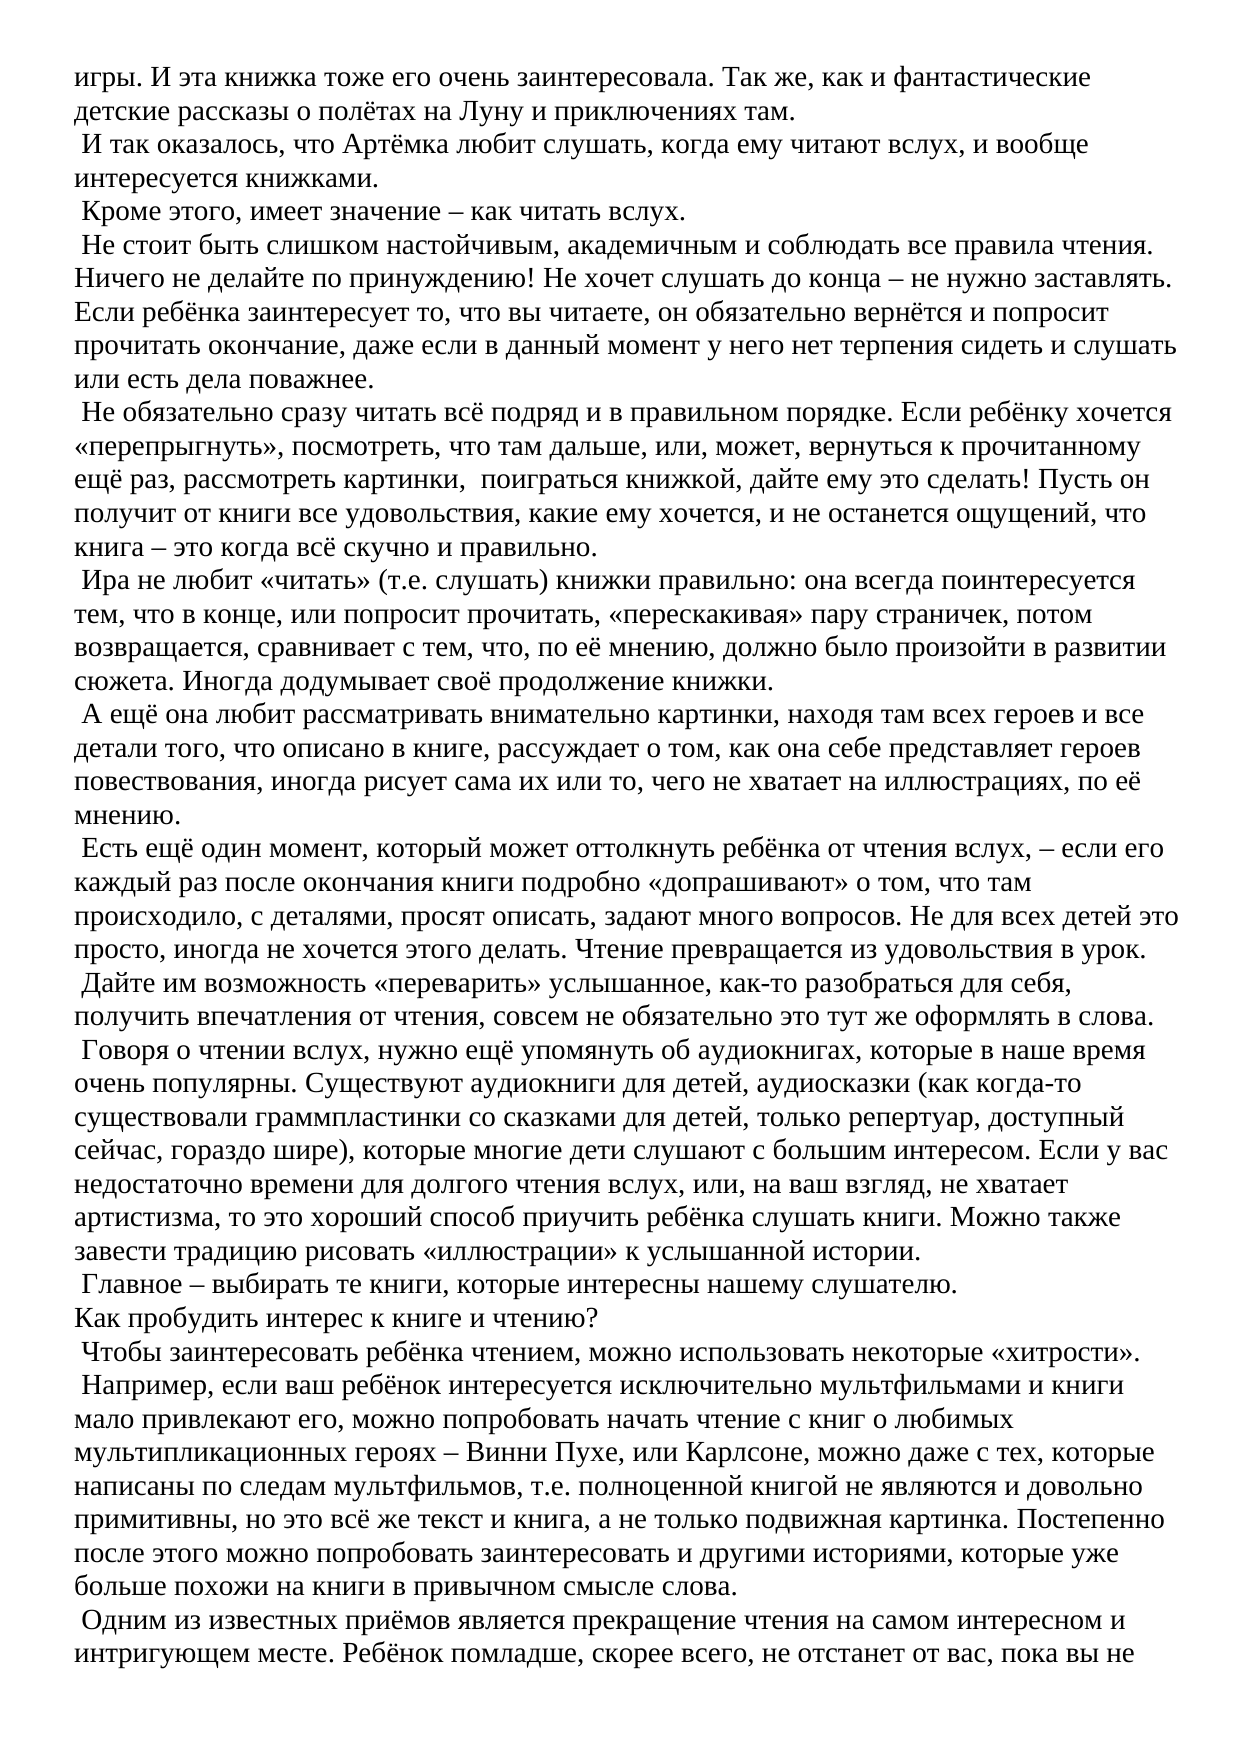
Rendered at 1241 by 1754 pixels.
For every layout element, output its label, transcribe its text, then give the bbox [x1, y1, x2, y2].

text И так оказалось, что Артёмка любит слушать, когда ему читают вслух, и вообще интересуется книжками. [74, 126, 1181, 193]
text Есть ещё один момент, который может оттолкнуть ребёнка от чтения вслух, – если его каждый раз после окончания книги подробно «допрашивают» о том, что там происходило, с деталями, просят описать, задают много вопросов. Не для всех детей это просто, иногда не хочется этого делать. Чтение превращается из удовольствия в урок. [74, 831, 1181, 965]
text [74, 59, 1181, 126]
text Как пробудить интерес к книге и чтению? [74, 1300, 1181, 1334]
text Кроме этого, имеет значение – как читать вслух. [74, 193, 1181, 227]
text Чтобы заинтересовать ребёнка чтением, можно использовать некоторые «хитрости». [74, 1334, 1181, 1367]
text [74, 1602, 1181, 1669]
text Не стоит быть слишком настойчивым, академичным и соблюдать все правила чтения. Ничего не делайте по принуждению! Не хочет слушать до конца – не нужно заставлять. Если ребёнка заинтересует то, что вы читаете, он обязательно вернётся и попросит прочитать окончание, даже если в данный момент у него нет терпения сидеть и слушать или есть дела поважнее. [74, 227, 1181, 394]
text Главное – выбирать те книги, которые интересны нашему слушателю. [74, 1267, 1181, 1300]
text Ира не любит «читать» (т.е. слушать) книжки правильно: она всегда поинтересуется тем, что в конце, или попросит прочитать, «перескакивая» пару страничек, потом возвращается, сравнивает с тем, что, по её мнению, должно было произойти в развитии сюжета. Иногда додумывает своё продолжение книжки. [74, 562, 1181, 696]
text А ещё она любит рассматривать внимательно картинки, находя там всех героев и все детали того, что описано в книге, рассуждает о том, как она себе представляет героев повествования, иногда рисует сама их или то, чего не хватает на иллюстрациях, по её мнению. [74, 696, 1181, 831]
text Например, если ваш ребёнок интересуется исключительно мультфильмами и книги мало привлекают его, можно попробовать начать чтение с книг о любимых мультипликационных героях – Винни Пухе, или Карлсоне, можно даже с тех, которые написаны по следам мультфильмов, т.е. полноценной книгой не являются и довольно примитивны, но это всё же текст и книга, а не только подвижная картинка. Постепенно после этого можно попробовать заинтересовать и другими историями, которые уже больше похожи на книги в привычном смысле слова. [74, 1367, 1181, 1602]
text Дайте им возможность «переварить» услышанное, как-то разобраться для себя, получить впечатления от чтения, совсем не обязательно это тут же оформлять в слова. [74, 965, 1181, 1032]
text Не обязательно сразу читать всё подряд и в правильном порядке. Если ребёнку хочется «перепрыгнуть», посмотреть, что там дальше, или, может, вернуться к прочитанному ещё раз, рассмотреть картинки, поиграться книжкой, дайте ему это сделать! Пусть он получит от книги все удовольствия, какие ему хочется, и не останется ощущений, что книга – это когда всё скучно и правильно. [74, 394, 1181, 562]
text Говоря о чтении вслух, нужно ещё упомянуть об аудиокнигах, которые в наше время очень популярны. Существуют аудиокниги для детей, аудиосказки (как когда-то существовали граммпластинки со сказками для детей, только репертуар, доступный сейчас, гораздо шире), которые многие дети слушают с большим интересом. Если у вас недостаточно времени для долгого чтения вслух, или, на ваш взгляд, не хватает артистизма, то это хороший способ приучить ребёнка слушать книги. Можно также завести традицию рисовать «иллюстрации» к услышанной истории. [74, 1032, 1181, 1267]
